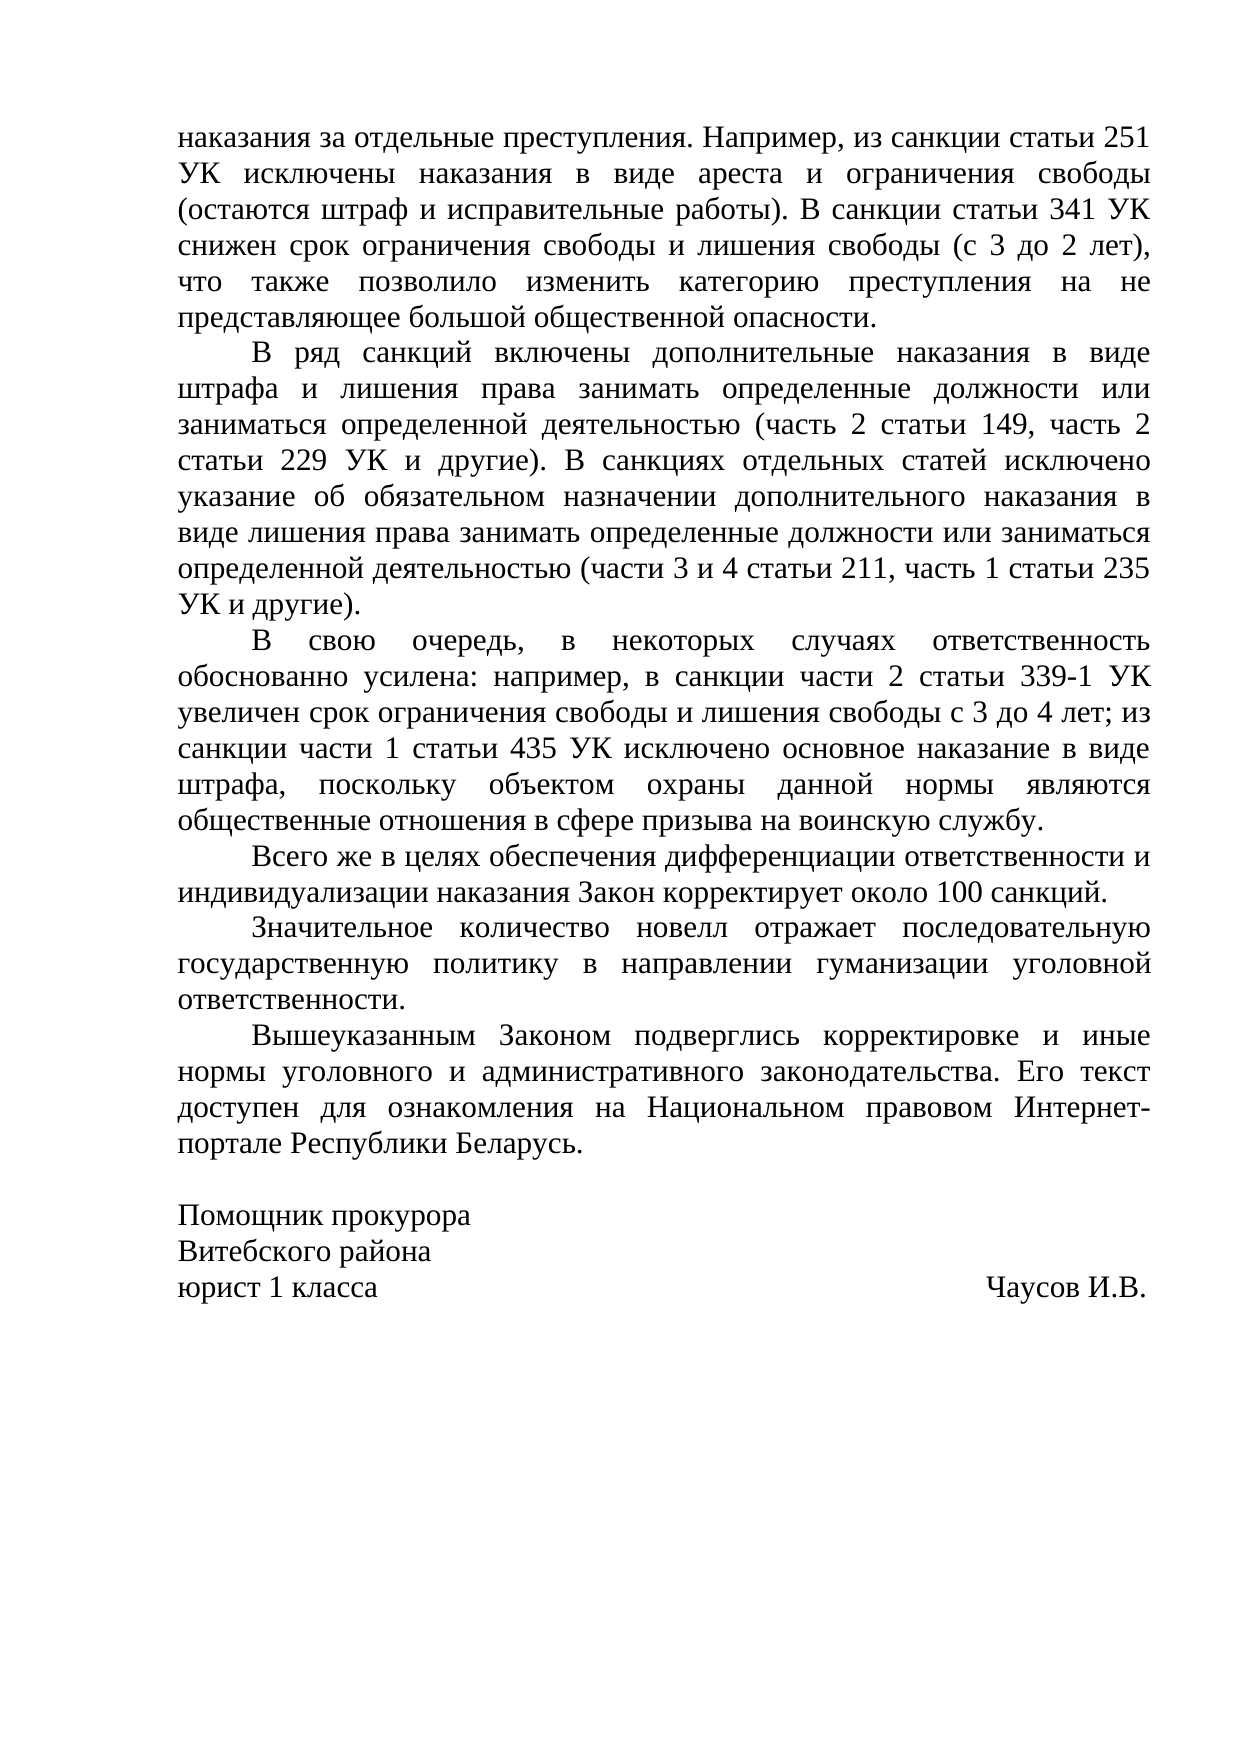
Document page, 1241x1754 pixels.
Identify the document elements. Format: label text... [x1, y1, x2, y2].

text Помощник прокурора [177, 1196, 1152, 1232]
text В свою очередь, в некоторых случаях ответственность обоснованно усилена: например, в санкции части 2 статьи 339-1 УК увеличен срок ограничения свободы и лишения свободы с 3 до 4 лет; из санкции части 1 статьи 435 УК исключено основное наказание в виде штрафа, поскольку объектом охраны данной нормы являются общественные отношения в сфере призыва на воинскую службу. [177, 621, 1152, 837]
text В ряд санкций включены дополнительные наказания в виде штрафа и лишения права занимать определенные должности или заниматься определенной деятельностью (часть 2 статьи 149, часть 2 статьи 229 УК и другие). В санкциях отдельных статей исключено указание об обязательном назначении дополнительного наказания в виде лишения права занимать определенные должности или заниматься определенной деятельностью (части 3 и 4 статьи 211, часть 1 статьи 235 УК и другие). [177, 334, 1152, 621]
text Значительное количество новелл отражает последовательную государственную политику в направлении гуманизации уголовной ответственности. [177, 909, 1152, 1017]
text Вышеуказанным Законом подверглись корректировке и иные нормы уголовного и административного законодательства. Его текст доступен для ознакомления на Национальном правовом Интернет-портале Республики Беларусь. [177, 1017, 1152, 1160]
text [177, 118, 1152, 334]
text Всего же в целях обеспечения дифференциации ответственности и индивидуализации наказания Закон корректирует около 100 санкций. [177, 837, 1152, 909]
text юрист 1 класса Чаусов И.В. [177, 1268, 1152, 1304]
text Витебского района [177, 1232, 1152, 1268]
